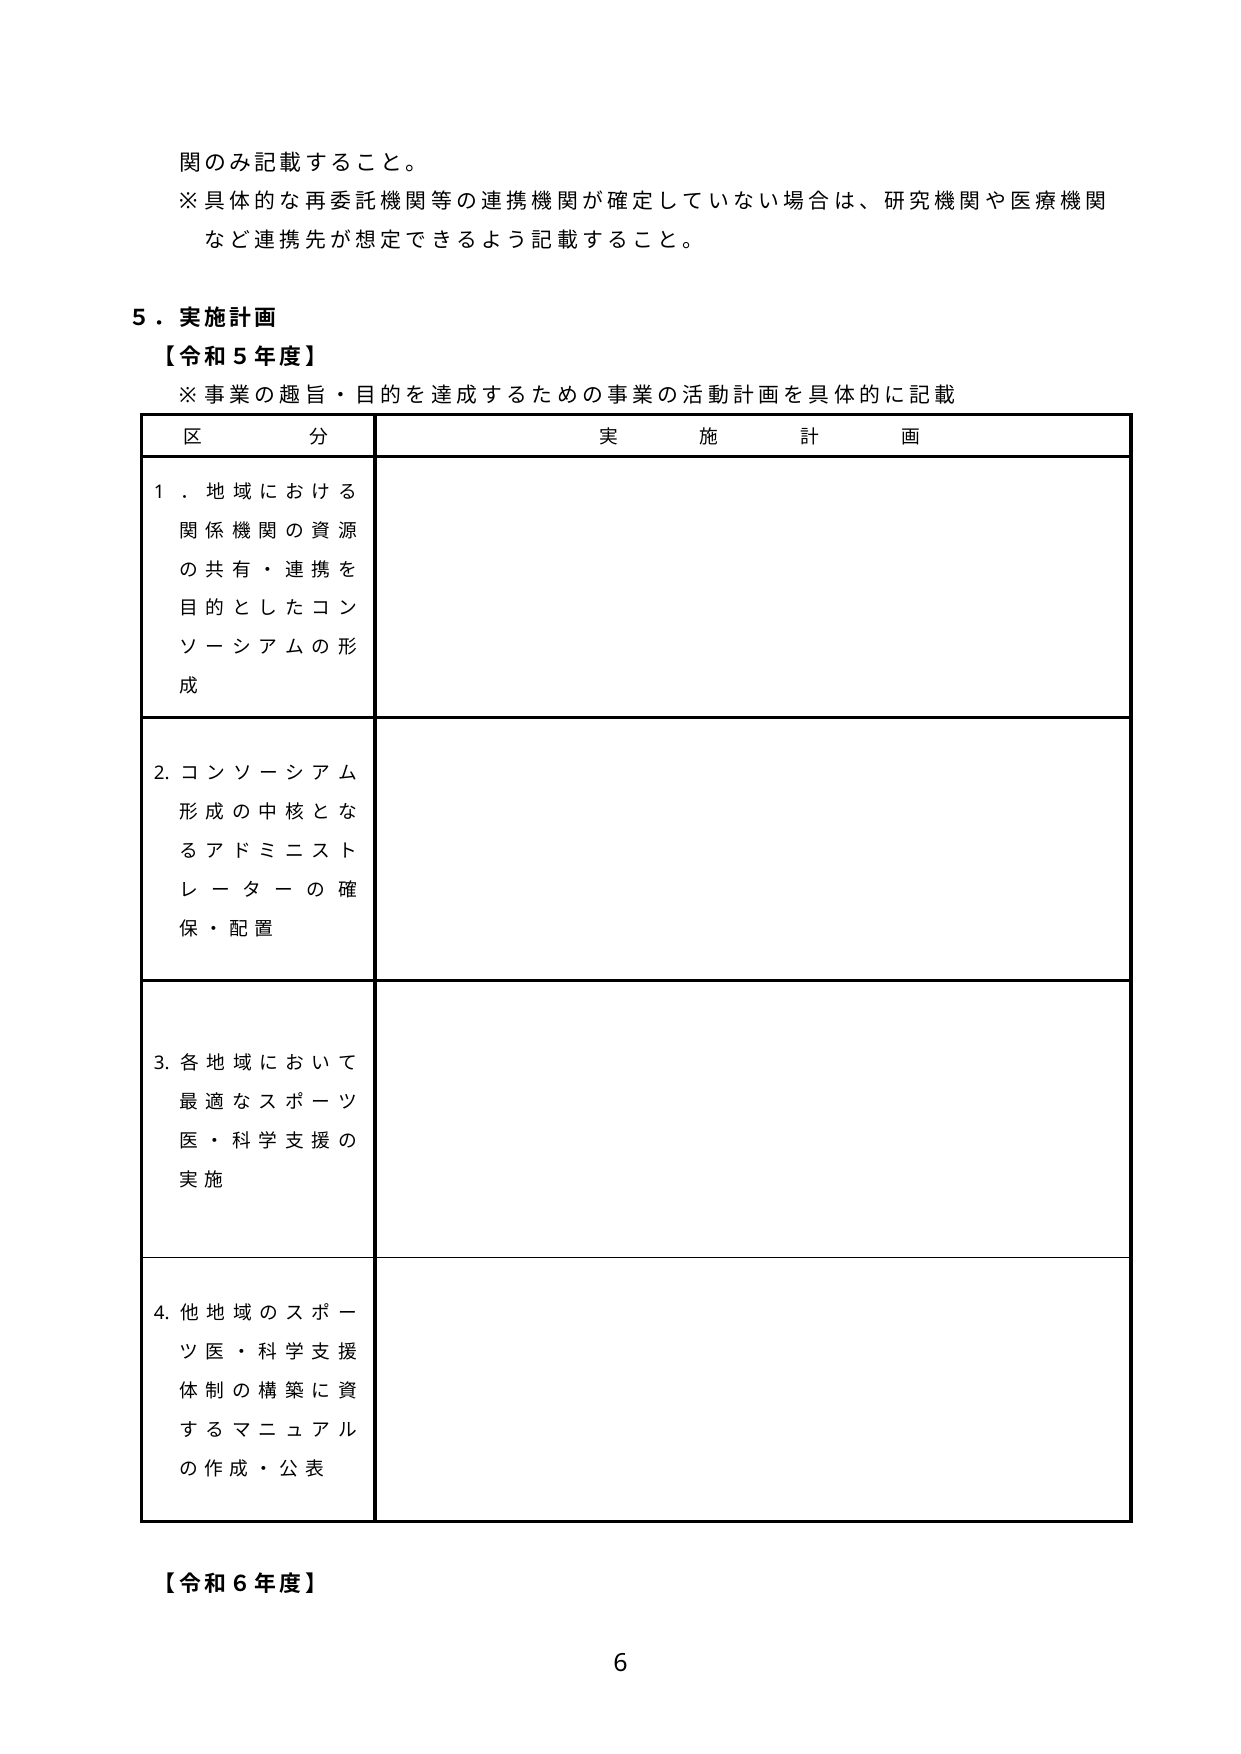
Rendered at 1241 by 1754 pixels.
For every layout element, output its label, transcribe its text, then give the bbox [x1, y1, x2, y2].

table_header 実 施 計 画 [377, 416, 1129, 455]
text 【令和６年度】 [128, 1562, 1112, 1601]
table_cell 3.各地域において最適なスポーツ医・科学支援の実施 [143, 982, 373, 1257]
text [173, 141, 1112, 180]
text ※事業の趣旨・目的を達成するための事業の活動計画を具体的に記載 [128, 374, 1112, 413]
table_cell [377, 458, 1129, 716]
text ５．実施計画 [128, 296, 1112, 335]
table_cell [377, 719, 1129, 979]
text ※具体的な再委託機関等の連携機関が確定していない場合は、研究機関や医療機関など連携先が想定できるよう記載すること。 [173, 180, 1112, 258]
table_cell [377, 982, 1129, 1257]
table_cell 4.他地域のスポーツ医・科学支援体制の構築に資するマニュアルの作成・公表 [143, 1258, 373, 1520]
text 【令和５年度】 [128, 335, 1112, 374]
table_cell 1．地域における関係機関の資源の共有・連携を目的としたコンソーシアムの形成 [143, 458, 373, 716]
table_header 区 分 [143, 416, 373, 455]
table_cell 2.コンソーシアム形成の中核となるアドミニストレーターの確保・配置 [143, 719, 373, 979]
table_cell [377, 1258, 1129, 1520]
